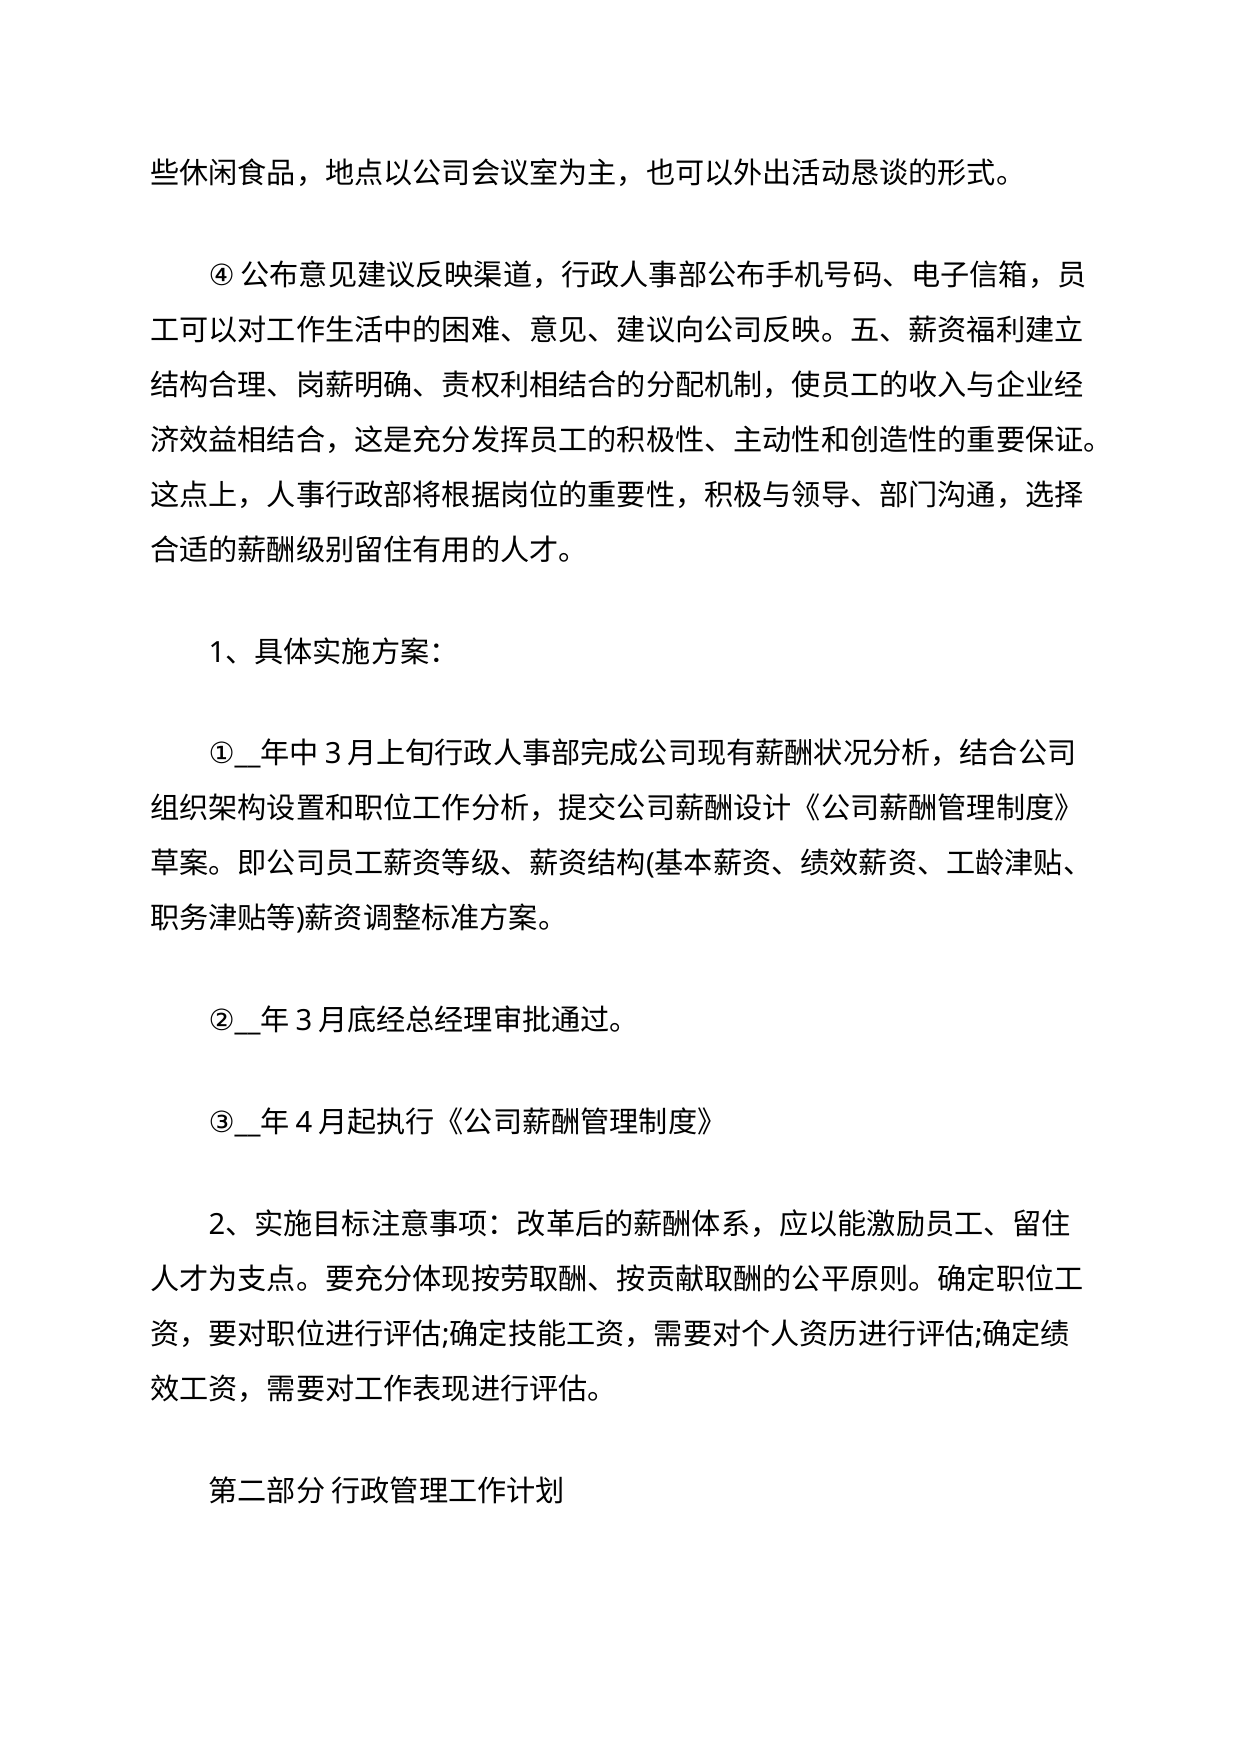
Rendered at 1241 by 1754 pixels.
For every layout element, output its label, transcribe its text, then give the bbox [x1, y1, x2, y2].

text ④公布意见建议反映渠道，行政人事部公布手机号码、电子信箱，员工可以对工作生活中的困难、意见、建议向公司反映。五、薪资福利建立结构合理、岗薪明确、责权利相结合的分配机制，使员工的收入与企业经济效益相结合，这是充分发挥员工的积极性、主动性和创造性的重要保证。这点上，人事行政部将根据岗位的重要性，积极与领导、部门沟通，选择合适的薪酬级别留住有用的人才。 [150, 252, 1090, 569]
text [150, 150, 1090, 192]
text 2、实施目标注意事项：改革后的薪酬体系，应以能激励员工、留住人才为支点。要充分体现按劳取酬、按贡献取酬的公平原则。确定职位工资，要对职位进行评估;确定技能工资，需要对个人资历进行评估;确定绩效工资，需要对工作表现进行评估。 [150, 1201, 1090, 1408]
text ①__年中3月上旬行政人事部完成公司现有薪酬状况分析，结合公司组织架构设置和职位工作分析，提交公司薪酬设计《公司薪酬管理制度》草案。即公司员工薪资等级、薪资结构(基本薪资、绩效薪资、工龄津贴、职务津贴等)薪资调整标准方案。 [150, 730, 1090, 937]
text ②__年3月底经总经理审批通过。 [150, 997, 1090, 1039]
text ③__年4月起执行《公司薪酬管理制度》 [150, 1099, 1090, 1141]
text 第二部分 行政管理工作计划 [150, 1468, 1090, 1510]
text 1、具体实施方案： [150, 628, 1090, 671]
